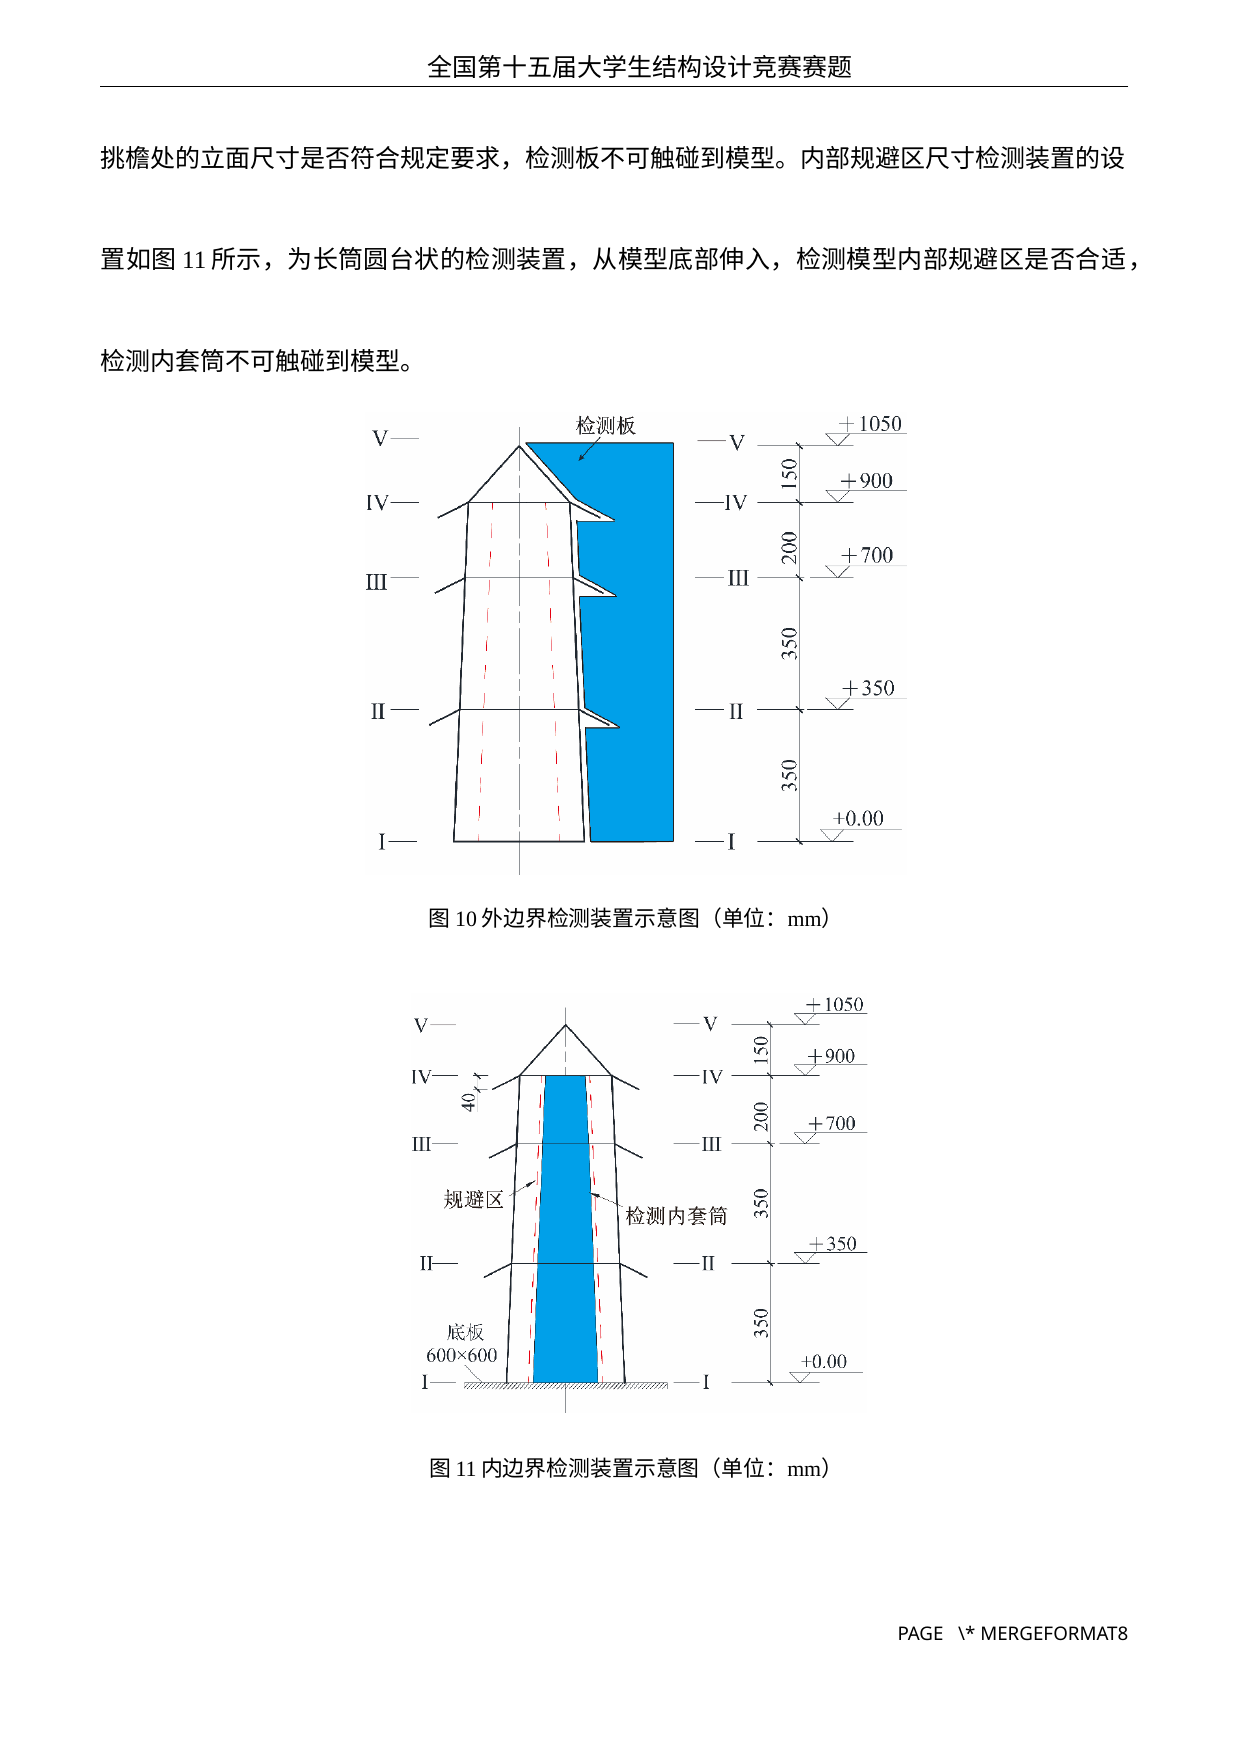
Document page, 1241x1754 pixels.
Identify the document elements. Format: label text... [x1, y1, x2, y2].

table_cell 图10外边界检测装置示意图（单位：mm） [179, 899, 1050, 945]
table_header [179, 412, 1050, 899]
picture [365, 412, 907, 875]
table_header [179, 994, 1050, 1449]
table_cell 图11内边界检测装置示意图（单位：mm） [179, 1449, 1050, 1483]
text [100, 122, 1128, 394]
picture [410, 993, 868, 1413]
